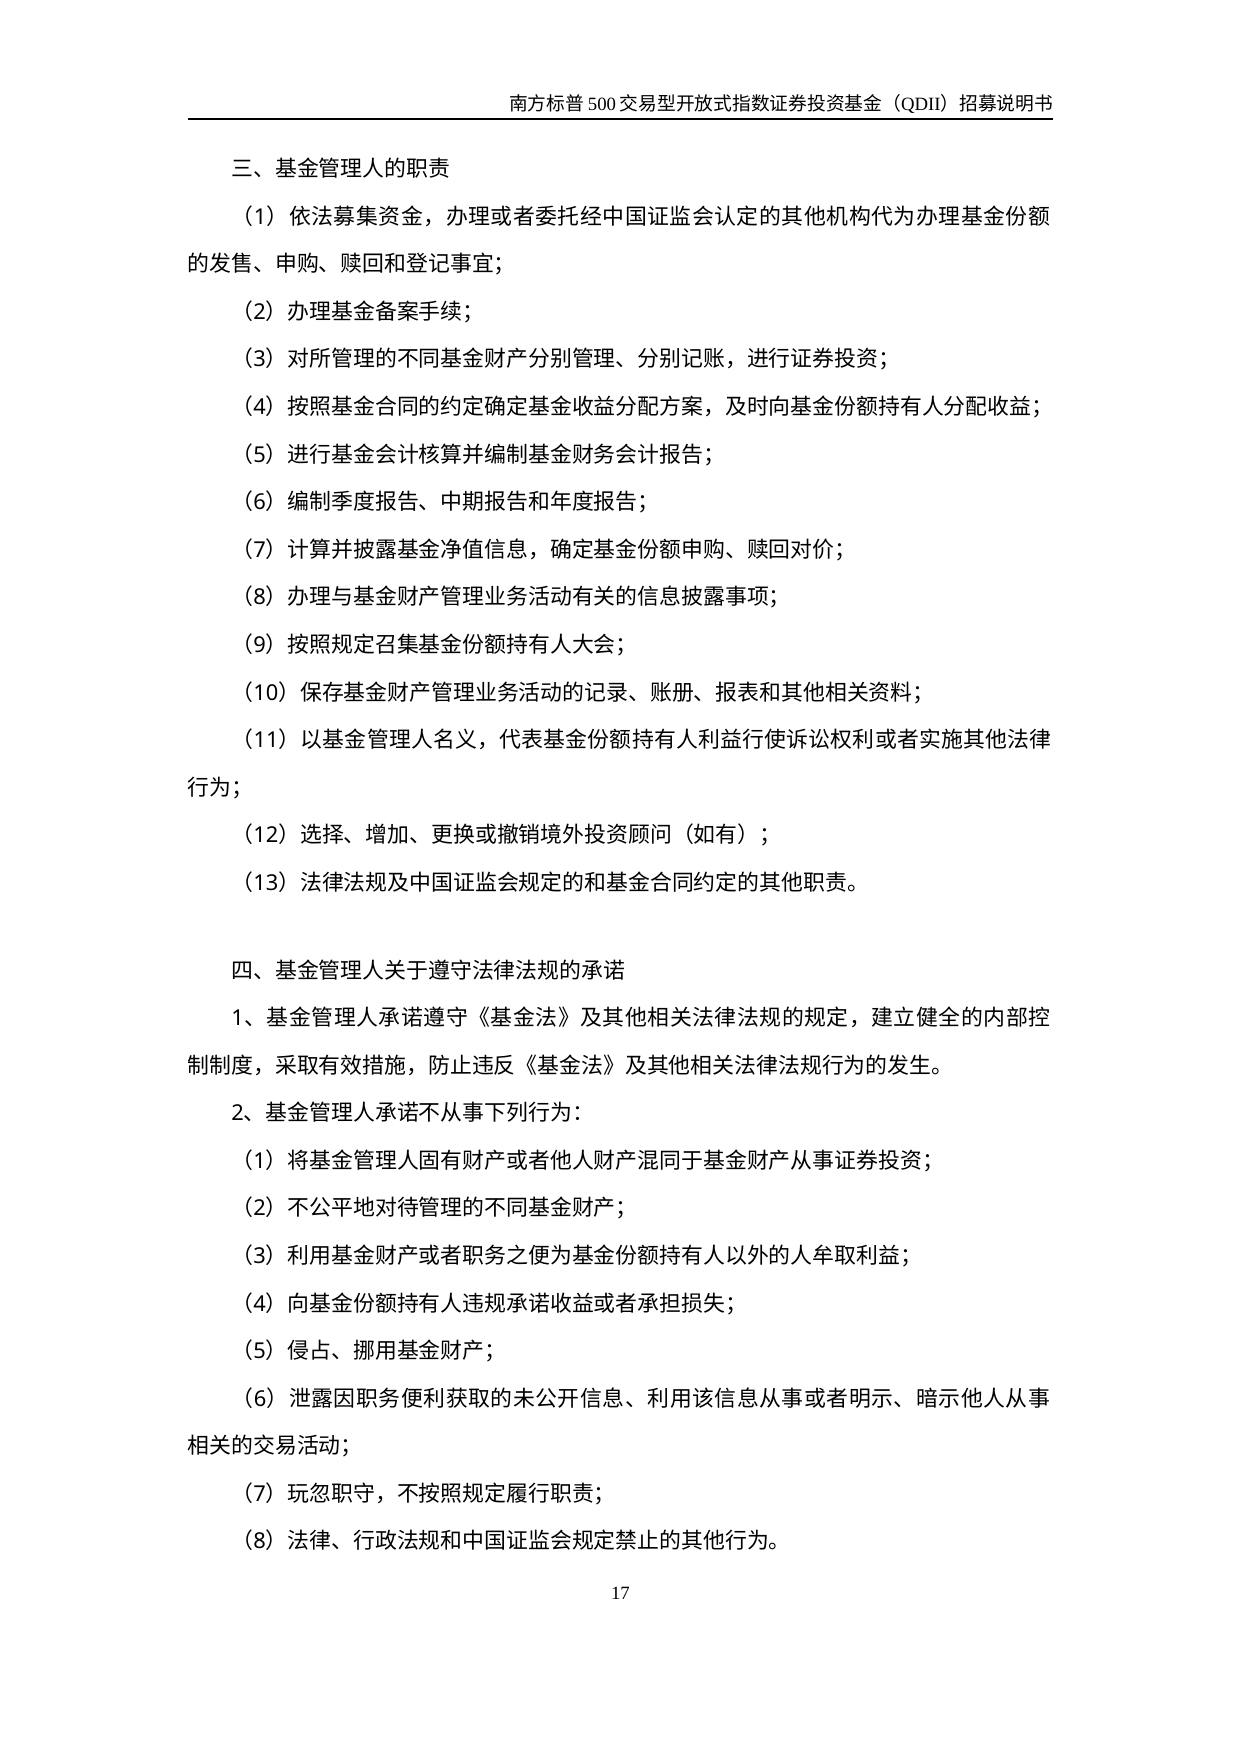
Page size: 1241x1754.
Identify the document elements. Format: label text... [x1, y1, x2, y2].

text （10）保存基金财产管理业务活动的记录、账册、报表和其他相关资料； [187, 674, 1053, 706]
text （7）计算并披露基金净值信息，确定基金份额申购、赎回对价； [187, 532, 1053, 563]
text 1、基金管理人承诺遵守《基金法》及其他相关法律法规的规定，建立健全的内部控制制度，采取有效措施，防止违反《基金法》及其他相关法律法规行为的发生。 [187, 1000, 1053, 1079]
text （5）进行基金会计核算并编制基金财务会计报告； [187, 437, 1053, 468]
text （6）编制季度报告、中期报告和年度报告； [187, 484, 1053, 516]
text （1）依法募集资金，办理或者委托经中国证监会认定的其他机构代为办理基金份额的发售、申购、赎回和登记事宜； [187, 199, 1053, 278]
text （8）办理与基金财产管理业务活动有关的信息披露事项； [187, 579, 1053, 611]
text （3）对所管理的不同基金财产分别管理、分别记账，进行证券投资； [187, 341, 1053, 373]
text （12）选择、增加、更换或撤销境外投资顾问（如有）； [187, 817, 1053, 849]
text 2、基金管理人承诺不从事下列行为： [187, 1095, 1053, 1127]
text （9）按照规定召集基金份额持有人大会； [187, 627, 1053, 659]
text （13）法律法规及中国证监会规定的和基金合同约定的其他职责。 [187, 865, 1053, 897]
text （5）侵占、挪用基金财产； [187, 1333, 1053, 1365]
text （2）不公平地对待管理的不同基金财产； [187, 1190, 1053, 1222]
text 四、基金管理人关于遵守法律法规的承诺 [187, 953, 1053, 984]
text （8）法律、行政法规和中国证监会规定禁止的其他行为。 [187, 1523, 1053, 1555]
text 三、基金管理人的职责 [187, 151, 1053, 183]
text （2）办理基金备案手续； [187, 294, 1053, 326]
text （6）泄露因职务便利获取的未公开信息、利用该信息从事或者明示、暗示他人从事相关的交易活动； [187, 1381, 1053, 1460]
text （1）将基金管理人固有财产或者他人财产混同于基金财产从事证券投资； [187, 1143, 1053, 1174]
text （7）玩忽职守，不按照规定履行职责； [187, 1476, 1053, 1508]
text （3）利用基金财产或者职务之便为基金份额持有人以外的人牟取利益； [187, 1238, 1053, 1270]
text （4）向基金份额持有人违规承诺收益或者承担损失； [187, 1286, 1053, 1317]
text （11）以基金管理人名义，代表基金份额持有人利益行使诉讼权利或者实施其他法律行为； [187, 722, 1053, 801]
text （4）按照基金合同的约定确定基金收益分配方案，及时向基金份额持有人分配收益； [187, 389, 1053, 421]
